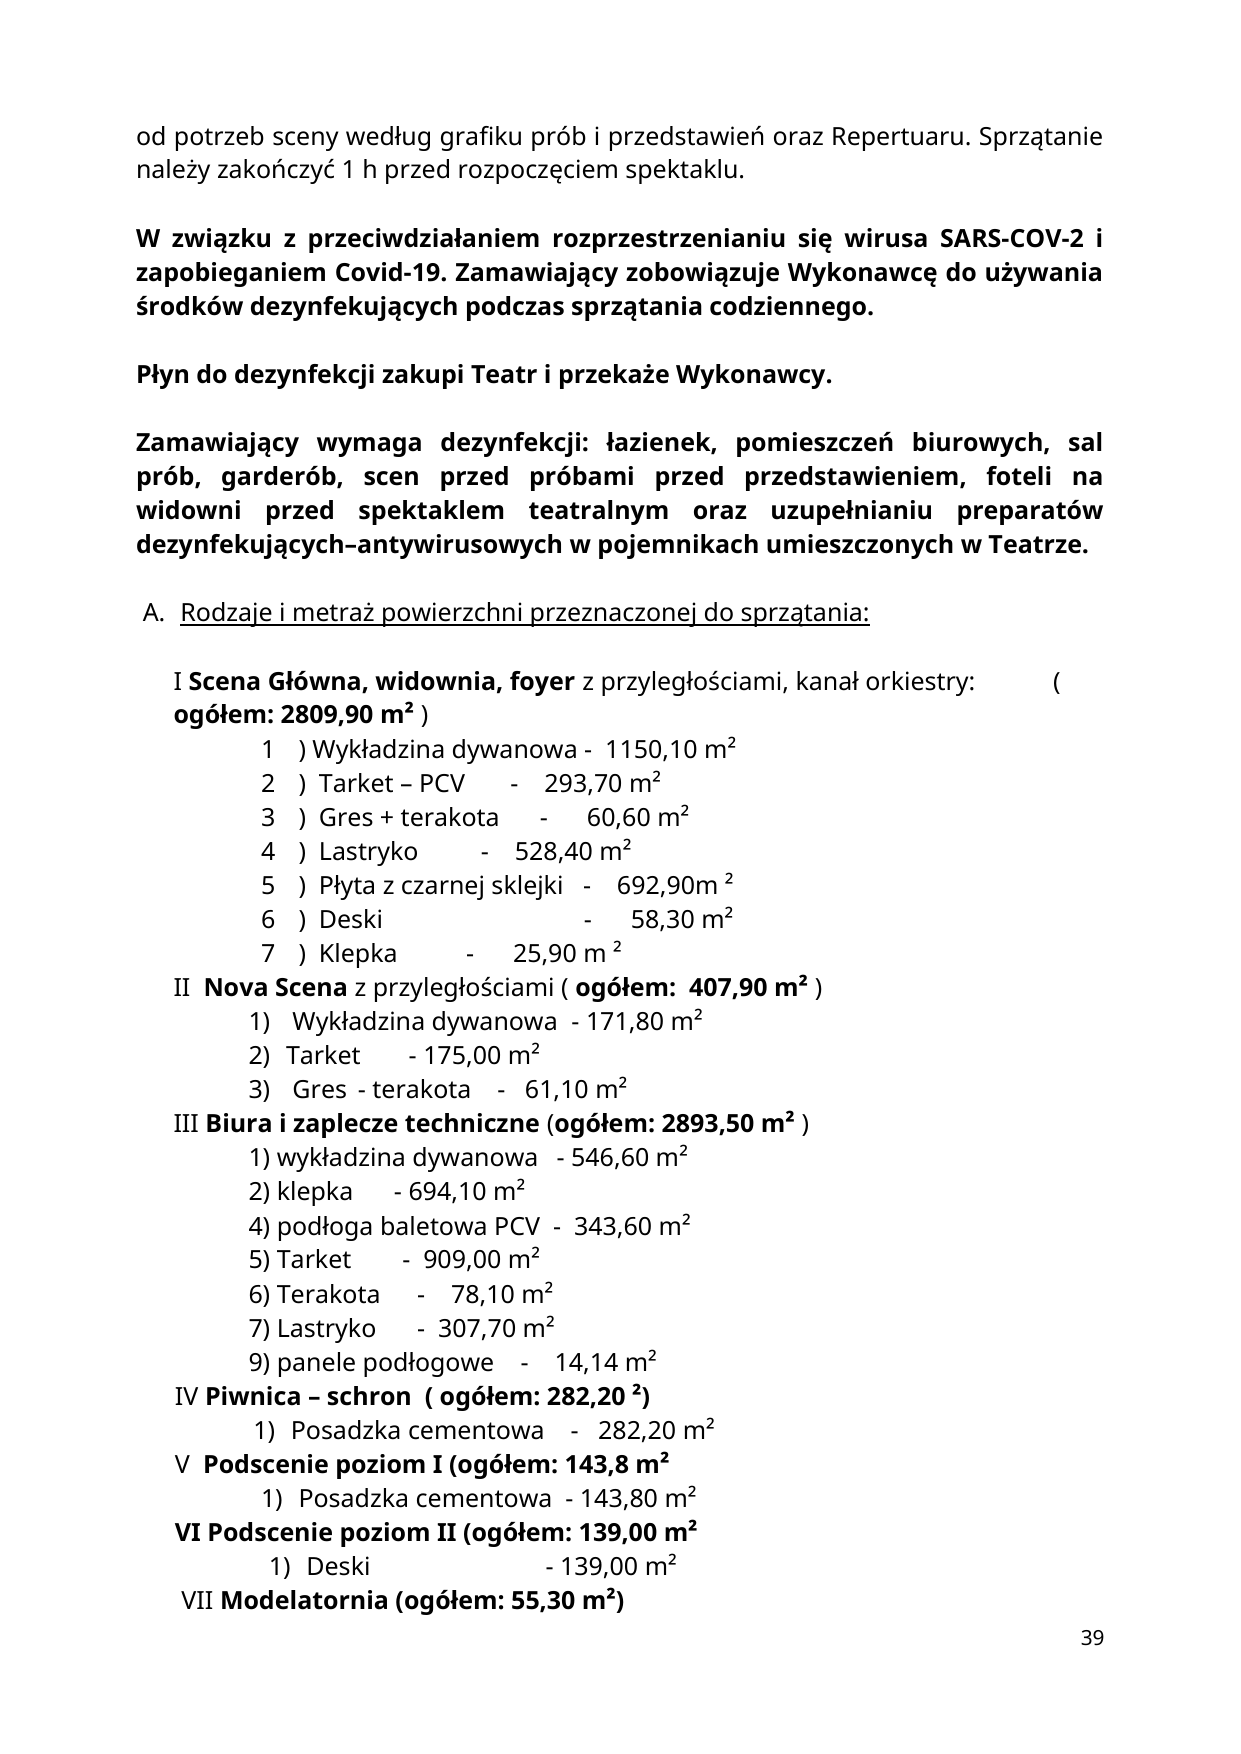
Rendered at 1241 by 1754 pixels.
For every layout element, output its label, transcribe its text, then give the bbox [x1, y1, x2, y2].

list Posadzka cementowa - 282,20 m² [253, 1412, 1104, 1447]
text 4) podłoga baletowa PCV - 343,60 m² [248, 1208, 1104, 1242]
list ) Wykładzina dywanowa - 1150,10 m² [261, 731, 1104, 765]
text II Nova Scena z przyległościami ( ogółem: 407,90 m² ) [173, 970, 1104, 1004]
list Wykładzina dywanowa - 171,80 m² [248, 1004, 1104, 1038]
list Deski - 139,00 m² [269, 1549, 1104, 1583]
text Płyn do dezynfekcji zakupi Teatr i przekaże Wykonawcy. [136, 357, 1104, 391]
text VI Podscenie poziom II (ogółem: 139,00 m² [136, 1515, 1104, 1549]
list ) Tarket – PCV - 293,70 m² [261, 765, 1104, 799]
list ) Deski - 58,30 m² [261, 902, 1104, 936]
text IV Piwnica – schron ( ogółem: 282,20 ²) [136, 1378, 1104, 1412]
list ) Klepka - 25,90 m ² [261, 936, 1104, 970]
text V Podscenie poziom I (ogółem: 143,8 m² [136, 1447, 1104, 1481]
list ) Płyta z czarnej sklejki - 692,90m ² [261, 867, 1104, 902]
text 7) Lastryko - 307,70 m² [248, 1310, 1104, 1344]
list ) Gres + terakota - 60,60 m² [261, 799, 1104, 833]
text 6) Terakota - 78,10 m² [248, 1276, 1104, 1310]
list ) Lastryko - 528,40 m² [261, 833, 1104, 867]
list Gres - terakota - 61,10 m² [248, 1072, 1104, 1106]
text 5) Tarket - 909,00 m² [248, 1242, 1104, 1276]
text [136, 118, 1104, 186]
text 9) panele podłogowe - 14,14 m² [248, 1344, 1104, 1378]
text W związku z przeciwdziałaniem rozprzestrzenianiu się wirusa SARS-COV-2 i zapobieganiem Covid-19. Zamawiający zobowiązuje Wykonawcę do używania środków dezynfekujących podczas sprzątania codziennego. [136, 220, 1104, 322]
text Zamawiający wymaga dezynfekcji: łazienek, pomieszczeń biurowych, sal prób, garderób, scen przed próbami przed przedstawieniem, foteli na widowni przed spektaklem teatralnym oraz uzupełnianiu preparatów dezynfekujących–antywirusowych w pojemnikach umieszczonych w Teatrze. [136, 425, 1104, 561]
text I Scena Główna, widownia, foyer z przyległościami, kanał orkiestry: ( ogółem: 2809,90 m² ) [173, 663, 1104, 731]
list Posadzka cementowa - 143,80 m² [261, 1481, 1104, 1515]
list Tarket - 175,00 m² [248, 1038, 1104, 1072]
text III Biura i zaplecze techniczne (ogółem: 2893,50 m² ) [173, 1106, 1104, 1140]
text VII Modelatornia (ogółem: 55,30 m²) [136, 1583, 1104, 1617]
list Rodzaje i metraż powierzchni przeznaczonej do sprzątania: [143, 595, 1104, 629]
text 2) klepka - 694,10 m² [248, 1174, 1104, 1208]
text 1) wykładzina dywanowa - 546,60 m² [248, 1140, 1104, 1174]
